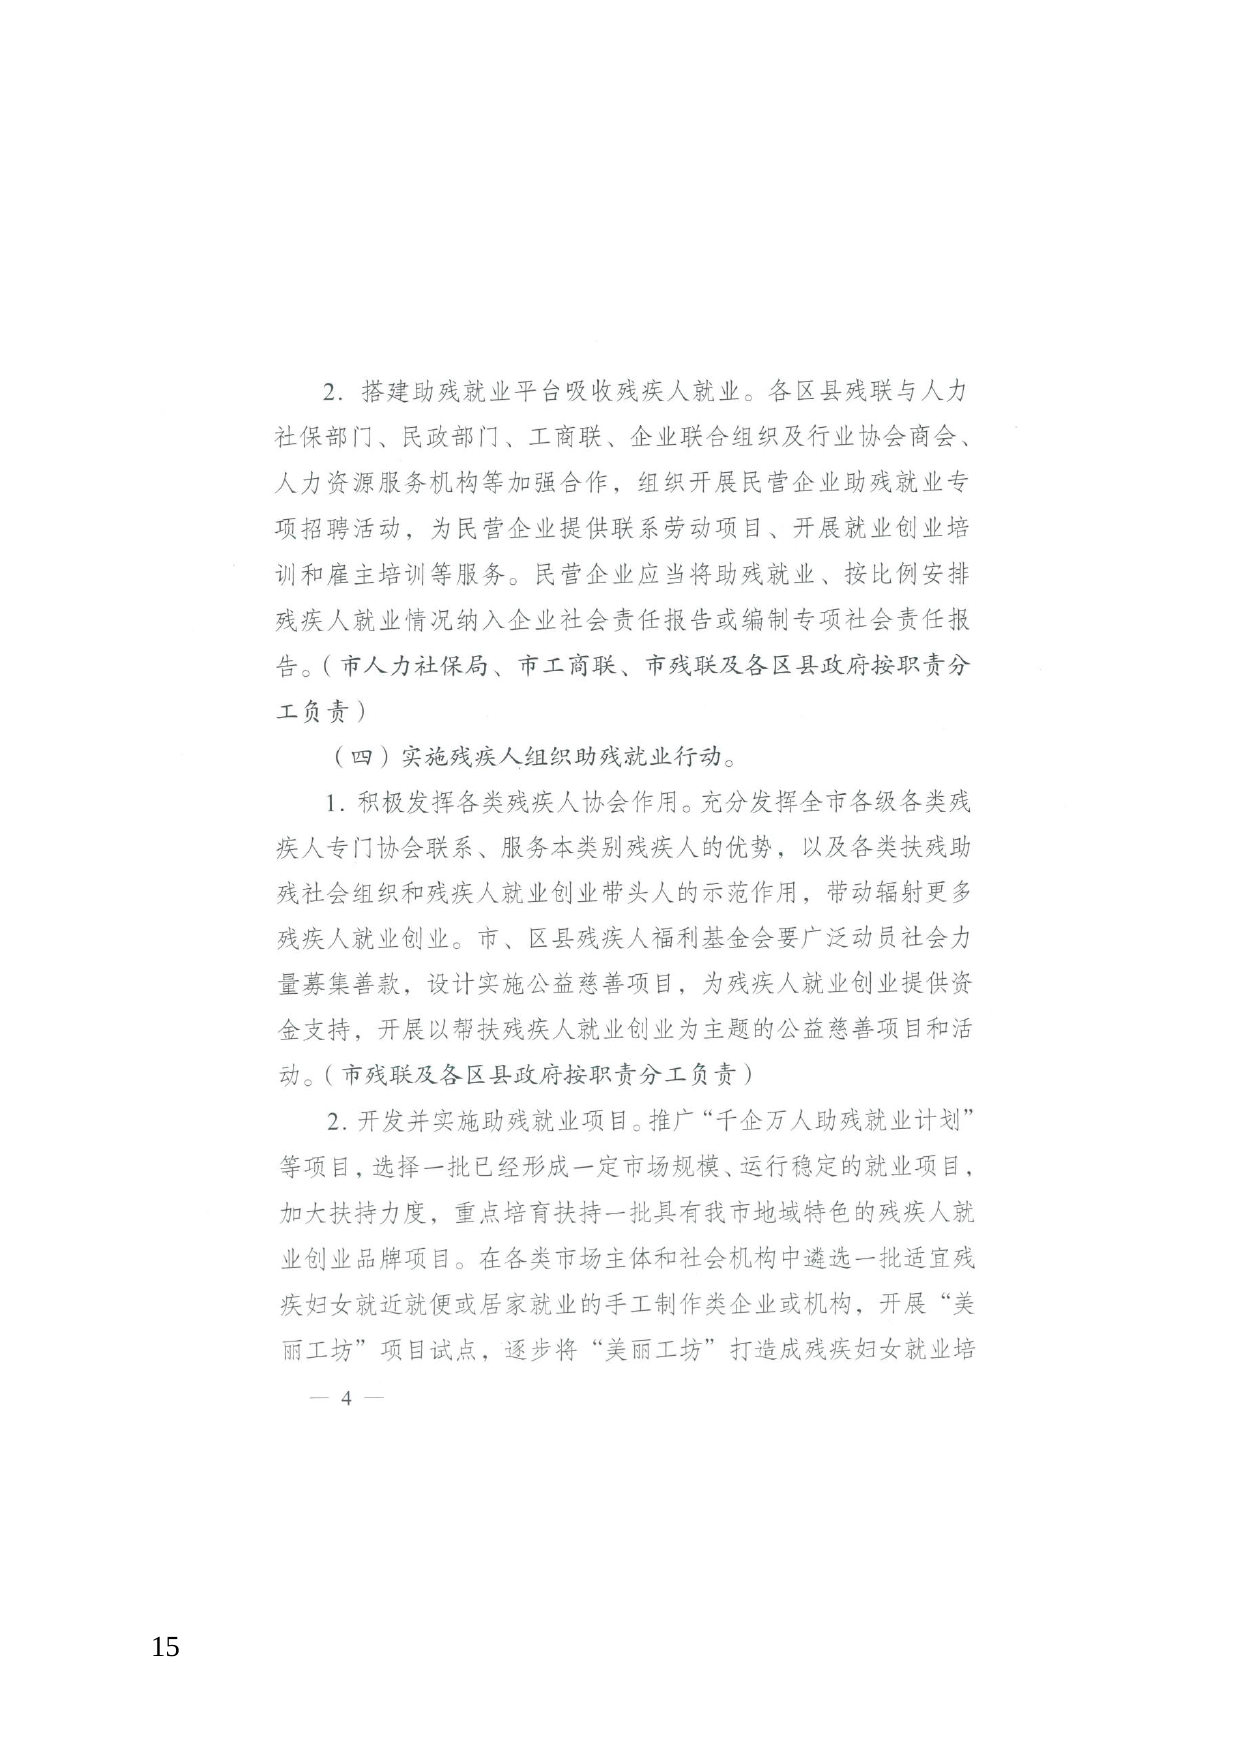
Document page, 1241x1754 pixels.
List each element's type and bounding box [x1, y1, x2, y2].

picture [150, 212, 1089, 1539]
